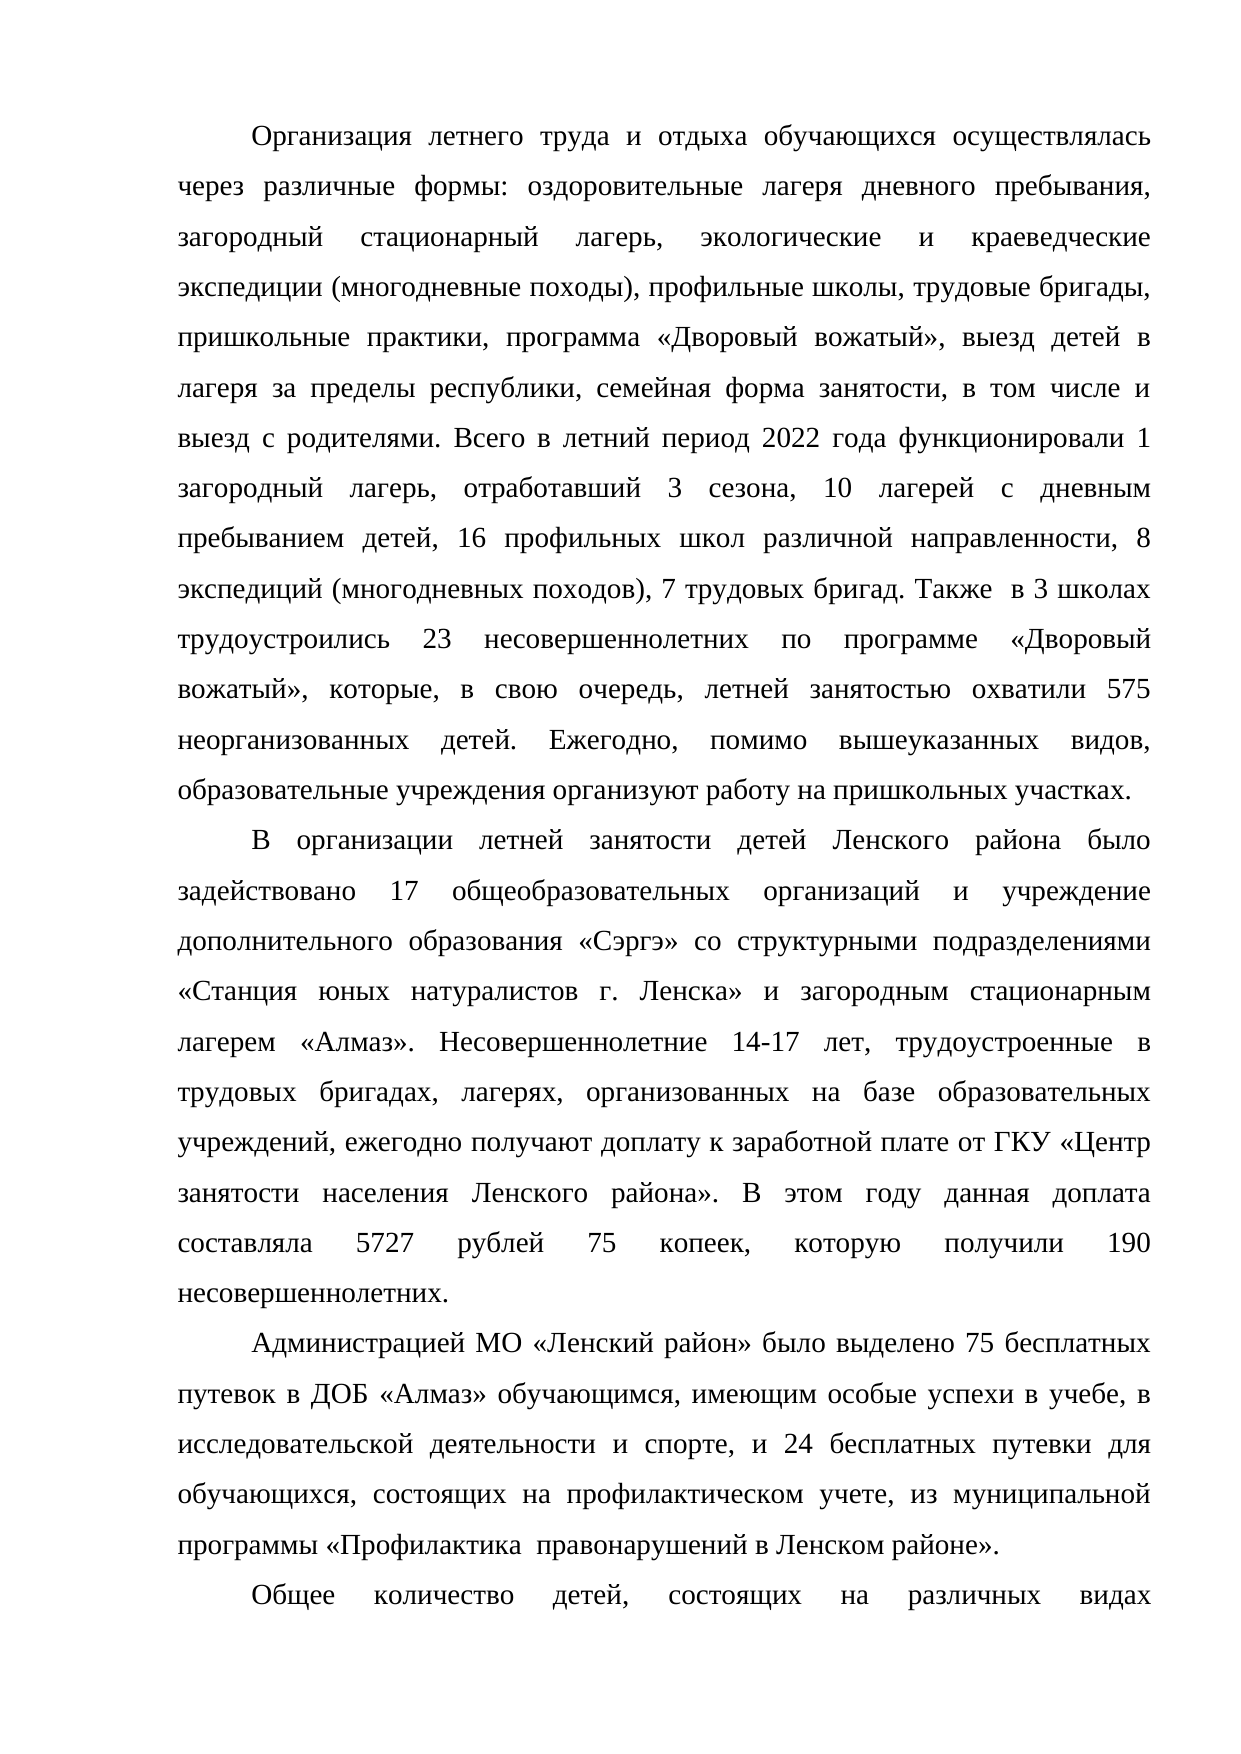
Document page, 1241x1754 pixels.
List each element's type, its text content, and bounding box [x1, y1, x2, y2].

text Администрацией МО «Ленский район» было выделено 75 бесплатных путевок в ДОБ «Алмаз» обучающимся, имеющим особые успехи в учебе, в исследовательской деятельности и спорте, и 24 бесплатных путевки для обучающихся, состоящих на профилактическом учете, из муниципальной программы «Профилактика правонарушений в Ленском районе». [177, 1326, 1152, 1560]
text Организация летнего труда и отдыха обучающихся осуществлялась через различные формы: оздоровительные лагеря дневного пребывания, загородный стационарный лагерь, экологические и краеведческие экспедиции (многодневные походы), профильные школы, трудовые бригады, пришкольные практики, программа «Дворовый вожатый», выезд детей в лагеря за пределы республики, семейная форма занятости, в том числе и выезд с родителями. Всего в летний период 2022 года функционировали 1 загородный лагерь, отработавший 3 сезона, 10 лагерей с дневным пребыванием детей, 16 профильных школ различной направленности, 8 экспедиций (многодневных походов), 7 трудовых бригад. Также в 3 школах трудоустроились 23 несовершеннолетних по программе «Дворовый вожатый», которые, в свою очередь, летней занятостью охватили 575 неорганизованных детей. Ежегодно, помимо вышеуказанных видов, образовательные учреждения организуют работу на пришкольных участках. [177, 118, 1152, 806]
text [177, 1577, 1152, 1611]
text В организации летней занятости детей Ленского района было задействовано 17 общеобразовательных организаций и учреждение дополнительного образования «Сэргэ» со структурными подразделениями «Станция юных натуралистов г. Ленска» и загородным стационарным лагерем «Алмаз». Несовершеннолетние 14-17 лет, трудоустроенные в трудовых бригадах, лагерях, организованных на базе образовательных учреждений, ежегодно получают доплату к заработной плате от ГКУ «Центр занятости населения Ленского района». В этом году данная доплата составляла 5727 рублей 75 копеек, которую получили 190 несовершеннолетних. [177, 822, 1152, 1309]
